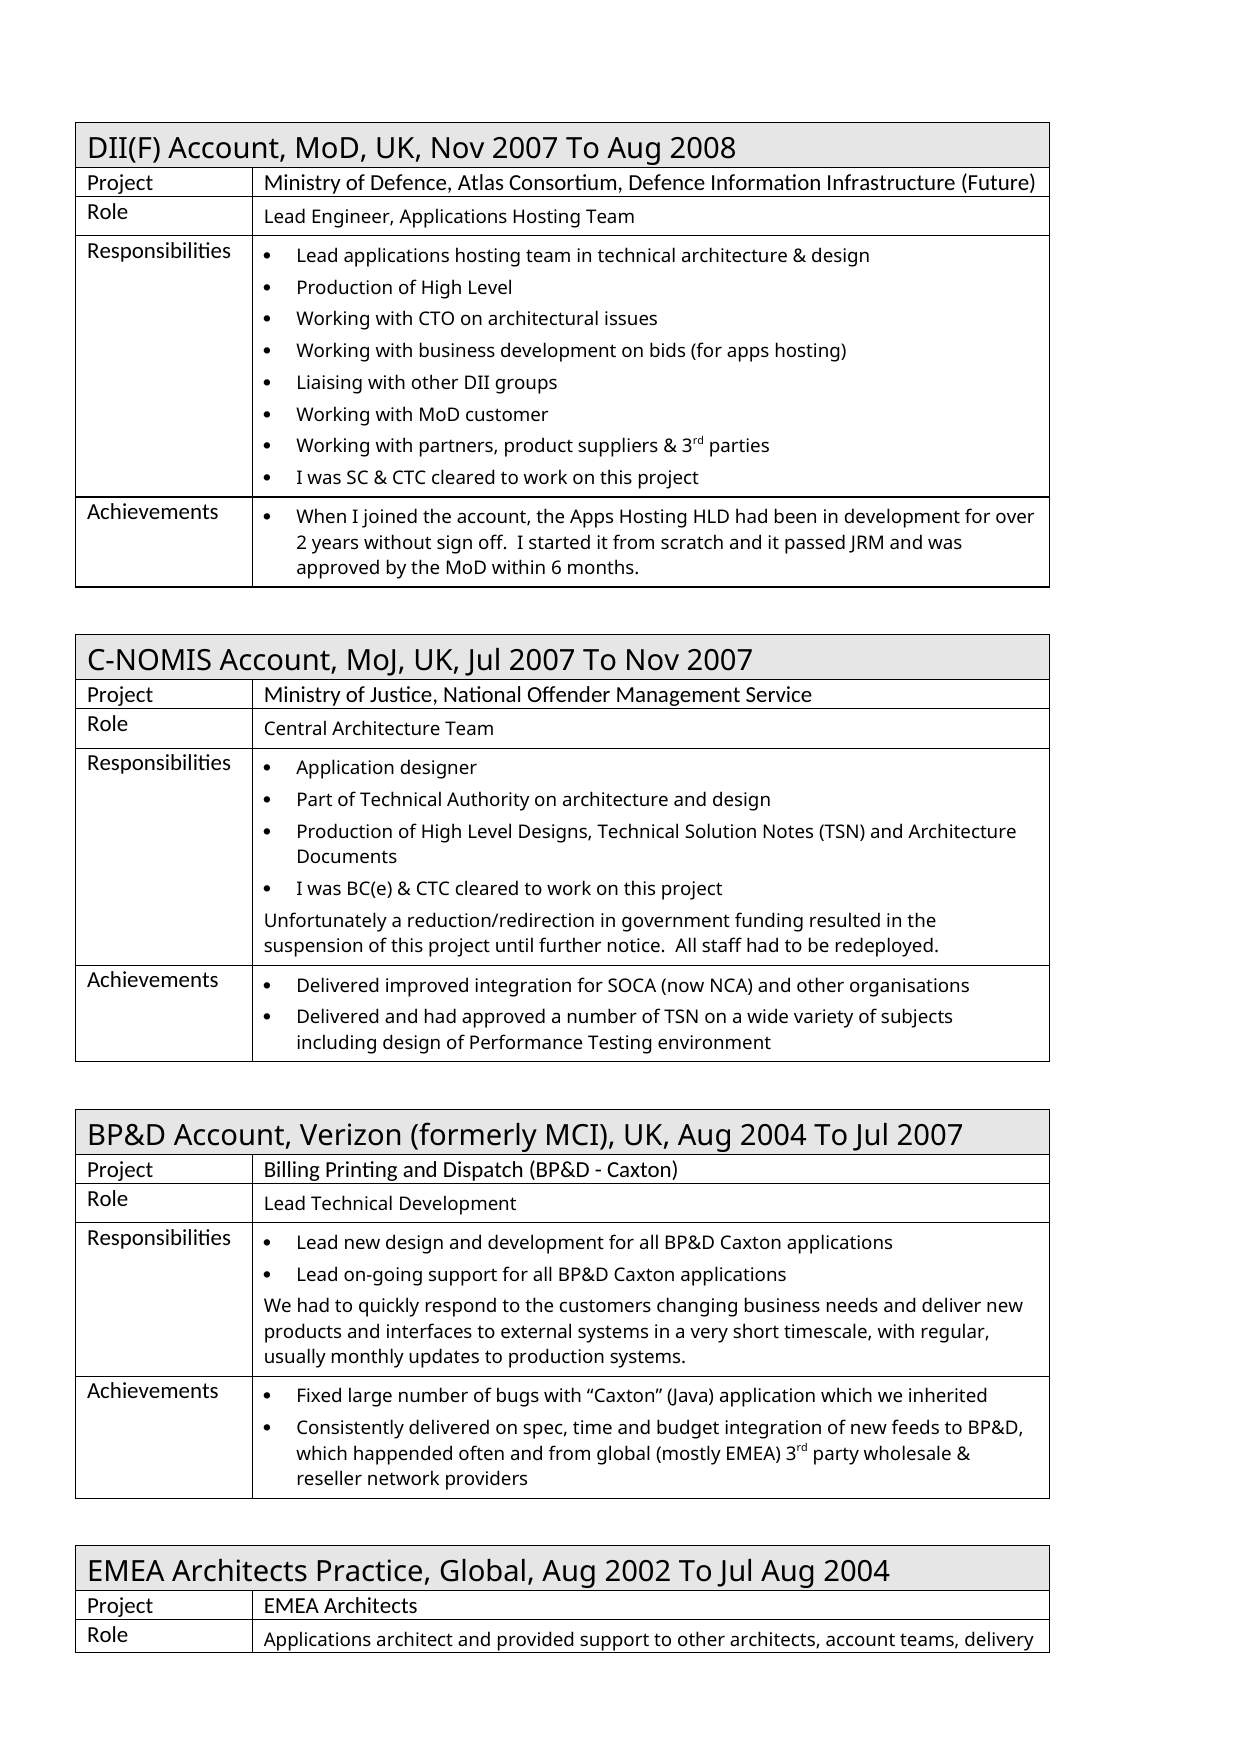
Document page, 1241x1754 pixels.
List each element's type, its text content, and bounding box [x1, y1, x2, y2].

table_cell Lead Engineer, Applications Hosting Team [253, 197, 1049, 235]
table_cell Ministry of Defence, Atlas Consortium, Defence Information Infrastructure (Future) [253, 168, 1049, 196]
table_cell Achievements [76, 1377, 252, 1497]
table_header BP&D Account, Verizon (formerly MCI), UK, Aug 2004 To Jul 2007 [76, 1110, 1049, 1154]
table_cell When I joined the account, the Apps Hosting HLD had been in development for over 2 years without sign off. I started it from scratch and it passed JRM and was approved by the MoD within 6 months. [253, 498, 1049, 586]
table_cell Fixed large number of bugs with “Caxton” (Java) application which we inherited Consistently delivered on spec, time and budget integration of new feeds to BP&D, which happended often and from global (mostly EMEA) 3rd party wholesale & reseller network providers [253, 1377, 1049, 1497]
table_cell Central Architecture Team [253, 709, 1049, 747]
table_cell Role [76, 1184, 252, 1222]
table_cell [253, 1620, 1049, 1652]
table_cell Project [76, 1155, 252, 1183]
table_header C-NOMIS Account, MoJ, UK, Jul 2007 To Nov 2007 [76, 635, 1049, 679]
table_cell Lead Technical Development [253, 1184, 1049, 1222]
table_cell Role [76, 197, 252, 235]
table_cell Achievements [76, 966, 252, 1061]
table_cell Delivered improved integration for SOCA (now NCA) and other organisations Delivered and had approved a number of TSN on a wide variety of subjects including design of Performance Testing environment [253, 966, 1049, 1061]
table_cell Billing Printing and Dispatch (BP&D - Caxton) [253, 1155, 1049, 1183]
table_cell EMEA Architects [253, 1591, 1049, 1619]
table_cell Role [76, 1620, 252, 1652]
table_cell Responsibilities [76, 236, 252, 496]
table_cell Role [76, 709, 252, 747]
table_cell Achievements [76, 498, 252, 586]
table_cell Ministry of Justice, National Offender Management Service [253, 680, 1049, 708]
table_cell Lead new design and development for all BP&D Caxton applications Lead on-going support for all BP&D Caxton applications We had to quickly respond to the customers changing business needs and deliver new products and interfaces to external systems in a very short timescale, with regular, usually monthly updates to production systems. [253, 1223, 1049, 1376]
table_cell Lead applications hosting team in technical architecture & design Production of High Level Working with CTO on architectural issues Working with business development on bids (for apps hosting) Liaising with other DII groups Working with MoD customer Working with partners, product suppliers & 3rd parties I was SC & CTC cleared to work on this project [253, 236, 1049, 496]
table_cell Project [76, 680, 252, 708]
table_cell Responsibilities [76, 1223, 252, 1376]
table_header DII(F) Account, MoD, UK, Nov 2007 To Aug 2008 [76, 123, 1049, 167]
table_cell Application designer Part of Technical Authority on architecture and design Production of High Level Designs, Technical Solution Notes (TSN) and Architecture Documents I was BC(e) & CTC cleared to work on this project Unfortunately a reduction/redirection in government funding resulted in the suspension of this project until further notice. All staff had to be redeployed. [253, 749, 1049, 964]
table_cell Responsibilities [76, 749, 252, 964]
table_cell Project [76, 168, 252, 196]
table_cell Project [76, 1591, 252, 1619]
table_header EMEA Architects Practice, Global, Aug 2002 To Jul Aug 2004 [76, 1546, 1049, 1590]
